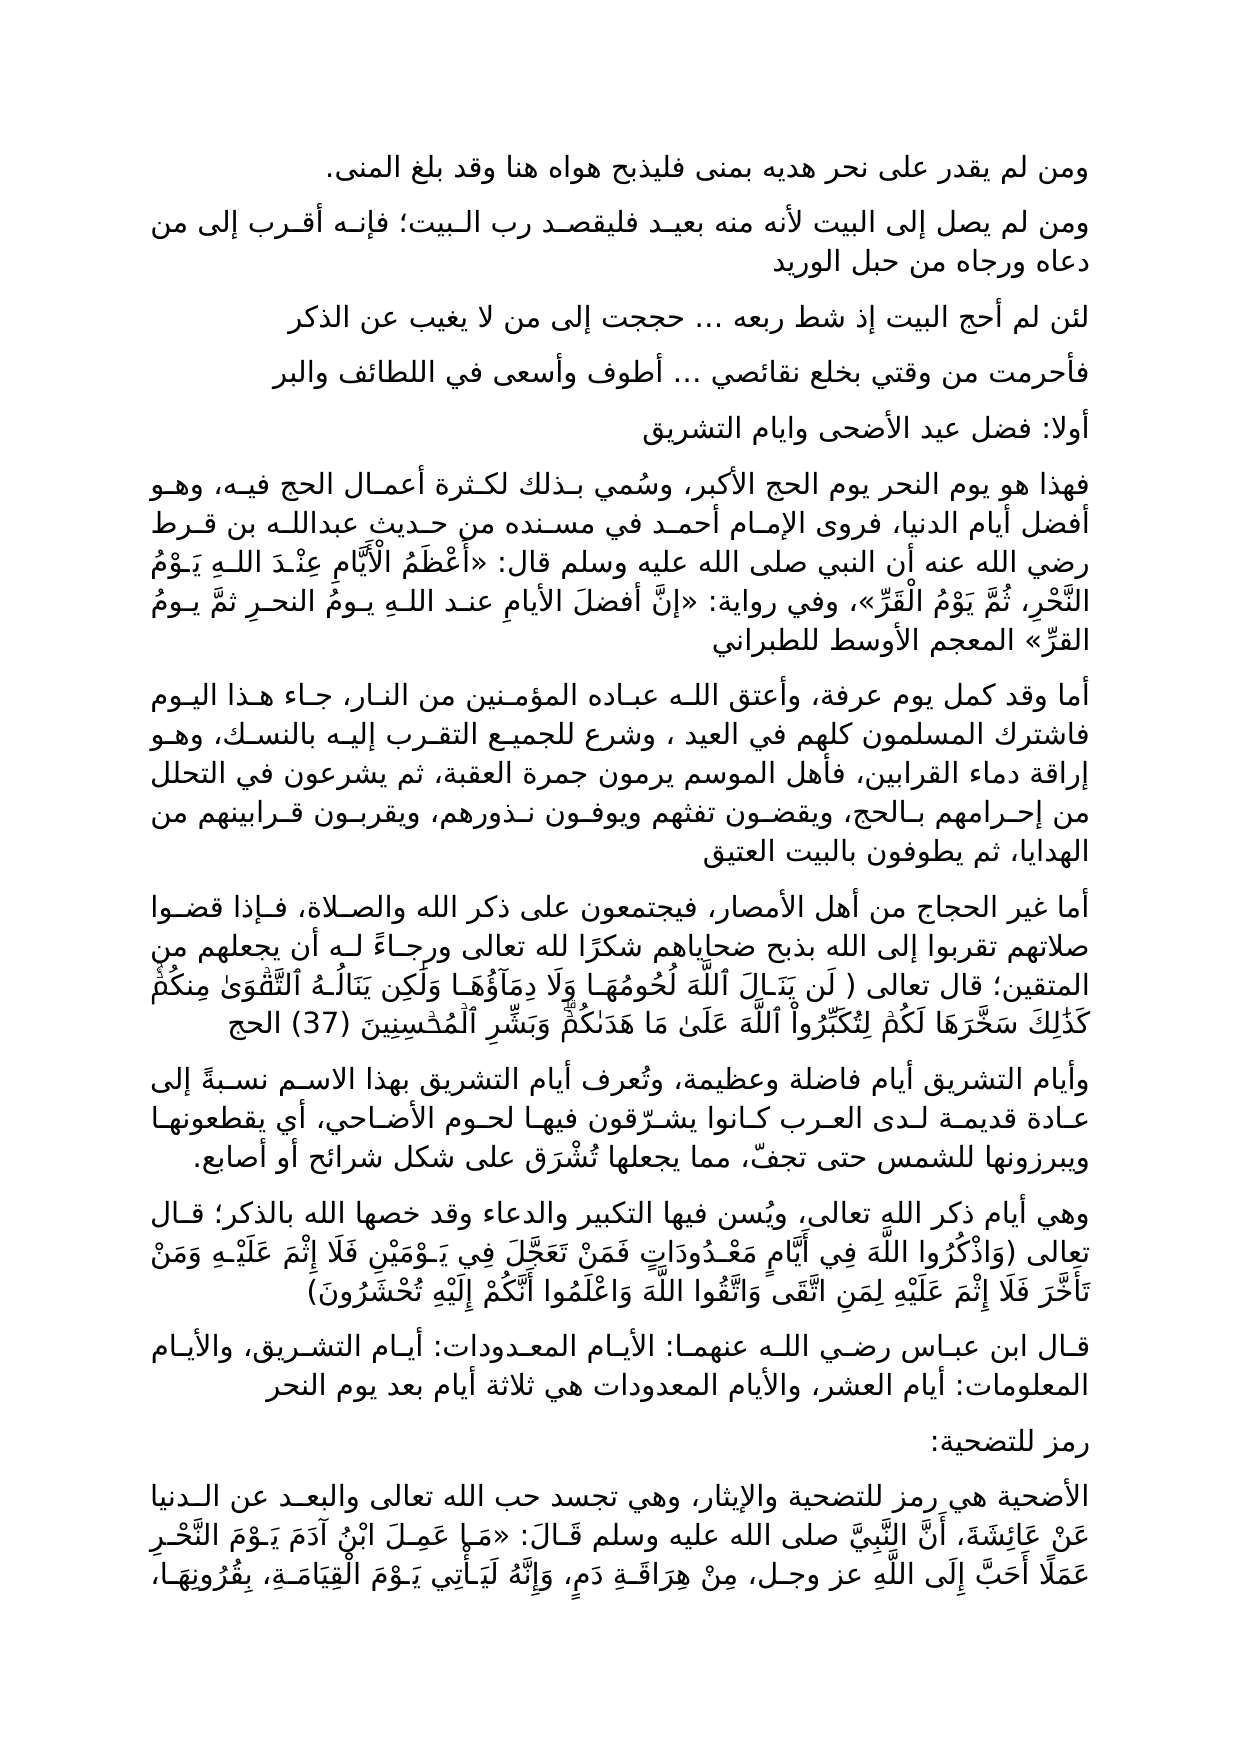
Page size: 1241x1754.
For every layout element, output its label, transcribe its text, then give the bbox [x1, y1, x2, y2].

text وأيام التشريق أيام فاضلة وعظيمة، وتُعرف أيام التشريق بهذا الاسم نسبةً إلى عادة قديمة لدى العرب كانوا يشرّقون فيها لحوم الأضاحي، أي يقطعونها ويبرزونها للشمس حتى تجفّ، مما يجعلها تُشْرَق على شكل شرائح أو أصابع. [150, 1062, 1090, 1174]
text ومن لم يصل إلى البيت لأنه منه بعيد فليقصد رب البيت؛ فإنه أقرب إلى من دعاه ورجاه من حبل الوريد [150, 206, 1090, 278]
text وهي أيام ذكر الله تعالى، ويُسن فيها التكبير والدعاء وقد خصها الله بالذكر؛ قال تعالى (وَاذْكُرُوا اللَّهَ فِي أَيَّامٍ مَعْدُودَاتٍ فَمَنْ تَعَجَّلَ فِي يَوْمَيْنِ فَلَا إِثْمَ عَلَيْهِ وَمَنْ تَأَخَّرَ فَلَا إِثْمَ عَلَيْهِ لِمَنِ اتَّقَى وَاتَّقُوا اللَّهَ وَاعْلَمُوا أَنَّكُمْ إِلَيْهِ تُحْشَرُونَ) [150, 1196, 1090, 1308]
text ومن لم يقدر على نحر هديه بمنى فليذبح هواه هنا وقد بلغ المنى. [150, 150, 1090, 184]
text رمز للتضحية: [150, 1424, 1090, 1458]
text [150, 1480, 1090, 1592]
text فأحرمت من وقتي بخلع نقائصي … أطوف وأسعى في اللطائف والبر [150, 356, 1090, 390]
text أما وقد كمل يوم عرفة، وأعتق الله عباده المؤمنين من النار، جاء هذا اليوم فاشترك المسلمون كلهم في العيد ، وشرع للجميع التقرب إليه بالنسك، وهو إراقة دماء القرابين، فأهل الموسم يرمون جمرة العقبة، ثم يشرعون في التحلل من إحرامهم بالحج، ويقضون تفثهم ويوفون نذورهم، ويقربون قرابينهم من الهدايا، ثم يطوفون بالبيت العتيق [150, 678, 1090, 868]
text فهذا هو يوم النحر يوم الحج الأكبر، وسُمي بذلك لكثرة أعمال الحج فيه، وهو أفضل أيام الدنيا، فروى الإمام أحمد في مسنده من حديث عبدالله بن قرط رضي الله عنه أن النبي صلى الله عليه وسلم قال: «‌أَعْظَمُ ‌الْأَيَّامِ ‌عِنْدَ ‌اللهِ ‌يَوْمُ ‌النَّحْرِ، ‌ثُمَّ ‌يَوْمُ ‌الْقَرِّ»، وفي رواية: «إنَّ أفضلَ الأيامِ عند اللهِ يومُ النحرِ ثمَّ يومُ القرِّ» المعجم الأوسط للطبراني [150, 467, 1090, 657]
text أولا: فضل عيد الأضحى وايام التشريق [150, 411, 1090, 445]
text قال ابن عباس رضي الله عنهما: الأيام المعدودات: أيام التشريق، والأيام المعلومات: أيام العشر، والأيام المعدودات هي ثلاثة أيام بعد يوم النحر [150, 1329, 1090, 1402]
text لئن لم أحج البيت إذ شط ربعه … حججت إلى من لا يغيب عن الذكر [150, 300, 1090, 334]
text أما غير الحجاج من أهل الأمصار، فيجتمعون على ذكر الله والصلاة، فإذا قضوا صلاتهم تقربوا إلى الله بذبح ضحاياهم شكرًا لله تعالى ورجاءً له أن يجعلهم من المتقين؛ قال تعالى ( لَن يَنَالَ ٱللَّهَ لُحُومُهَا وَلَا دِمَآؤُهَا وَلَٰكِن يَنَالُهُ ٱلتَّقۡوَىٰ مِنكُمۡۚ كَذَٰلِكَ سَخَّرَهَا لَكُمۡ لِتُكَبِّرُواْ ٱللَّهَ عَلَىٰ مَا هَدَىٰكُمۡۗ وَبَشِّرِ ٱلۡمُحۡسِنِينَ (37) الحج [150, 890, 1090, 1041]
